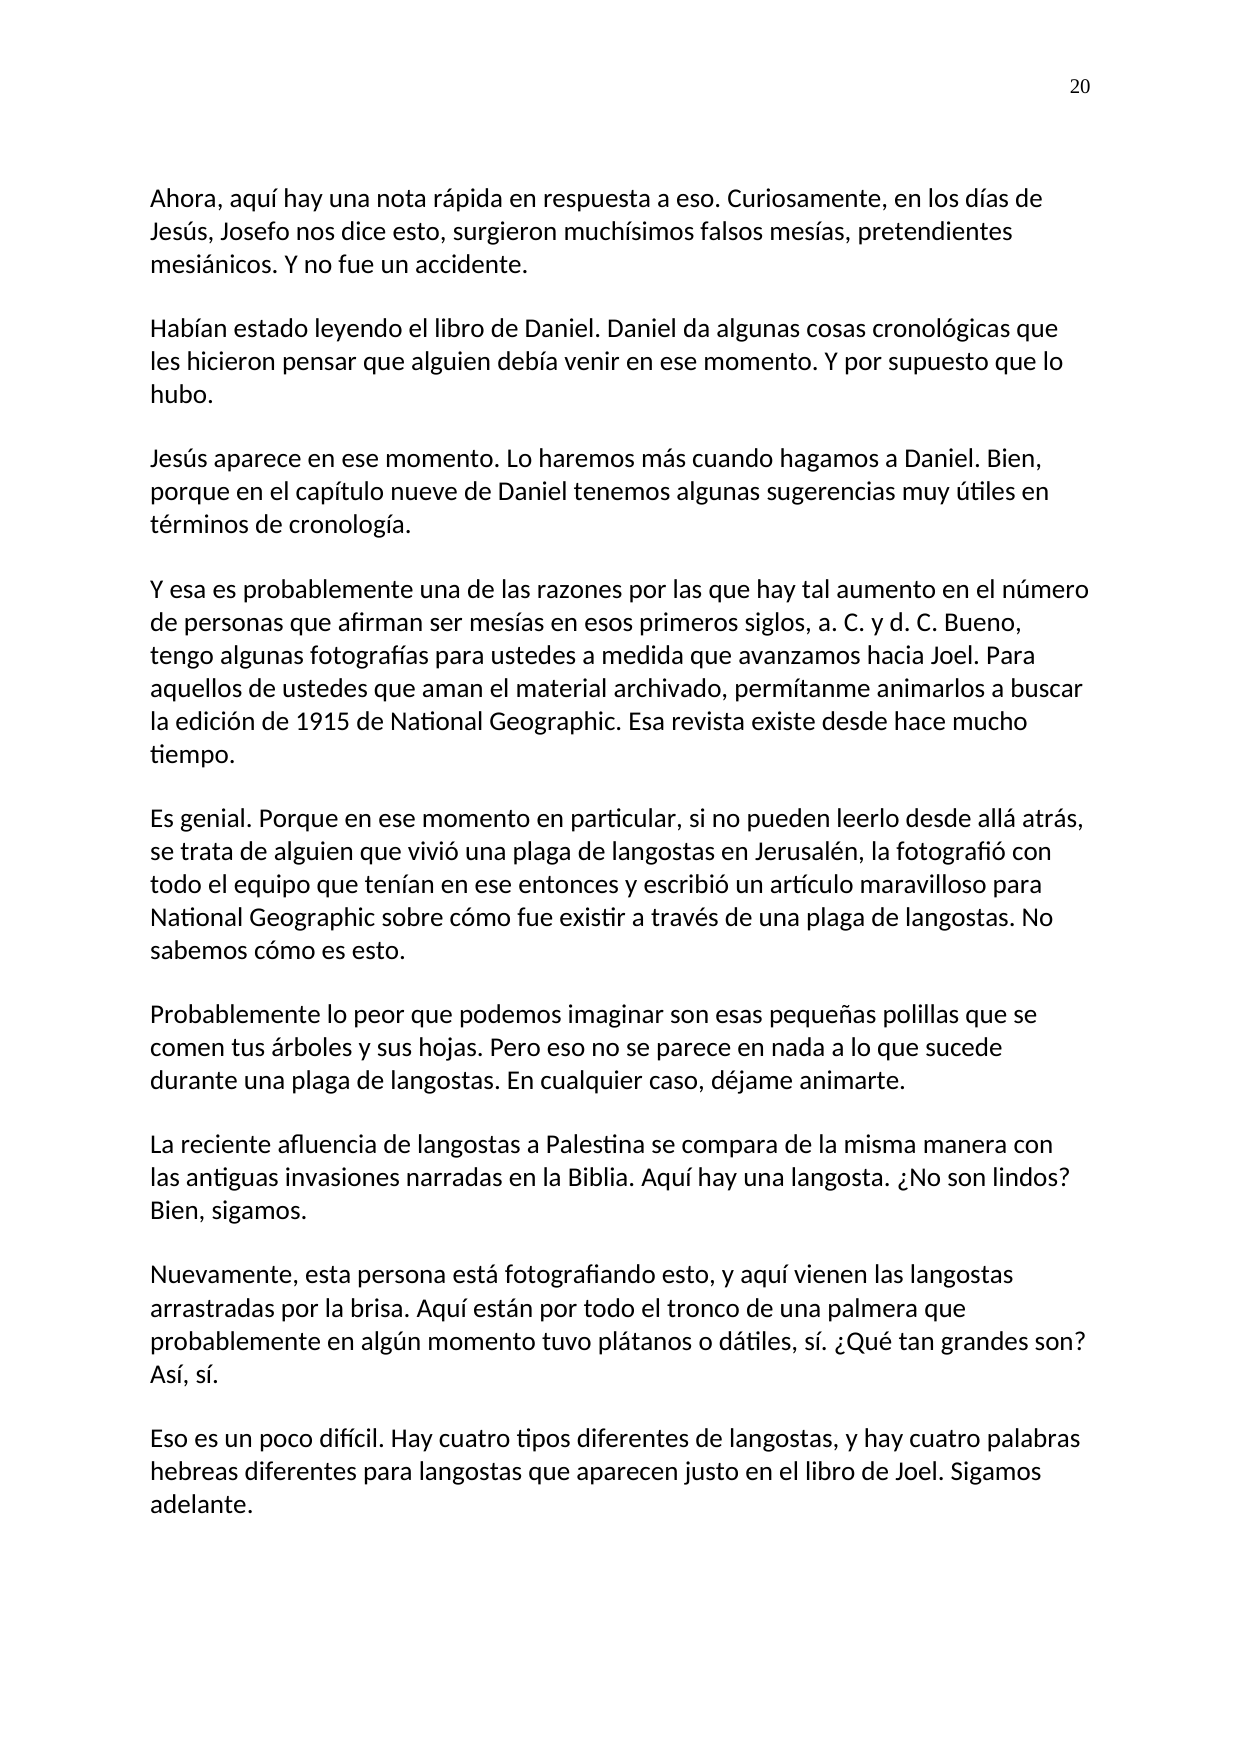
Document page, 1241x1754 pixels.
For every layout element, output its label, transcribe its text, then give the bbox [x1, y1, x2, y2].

text Y esa es probablemente una de las razones por las que hay tal aumento en el número de personas que afirman ser mesías en esos primeros siglos, a. C. y d. C. Bueno, tengo algunas fotografías para ustedes a medida que avanzamos hacia Joel. Para aquellos de ustedes que aman el material archivado, permítanme animarlos a buscar la edición de 1915 de National Geographic. Esa revista existe desde hace mucho tiempo. [150, 572, 1090, 770]
text La reciente afluencia de langostas a Palestina se compara de la misma manera con las antiguas invasiones narradas en la Biblia. Aquí hay una langosta. ¿No son lindos? Bien, sigamos. [150, 1127, 1090, 1227]
text Nuevamente, esta persona está fotografiando esto, y aquí vienen las langostas arrastradas por la brisa. Aquí están por todo el tronco de una palmera que probablemente en algún momento tuvo plátanos o dátiles, sí. ¿Qué tan grandes son? Así, sí. [150, 1258, 1090, 1390]
text Probablemente lo peor que podemos imaginar son esas pequeñas polillas que se comen tus árboles y sus hojas. Pero eso no se parece en nada a lo que sucede durante una plaga de langostas. En cualquier caso, déjame animarte. [150, 997, 1090, 1096]
text Jesús aparece en ese momento. Lo haremos más cuando hagamos a Daniel. Bien, porque en el capítulo nueve de Daniel tenemos algunas sugerencias muy útiles en términos de cronología. [150, 442, 1090, 541]
text Ahora, aquí hay una nota rápida en respuesta a eso. Curiosamente, en los días de Jesús, Josefo nos dice esto, surgieron muchísimos falsos mesías, pretendientes mesiánicos. Y no fue un accidente. [150, 181, 1090, 280]
text Eso es un poco difícil. Hay cuatro tipos diferentes de langostas, y hay cuatro palabras hebreas diferentes para langostas que aparecen justo en el libro de Joel. Sigamos adelante. [150, 1421, 1090, 1520]
text Es genial. Porque en ese momento en particular, si no pueden leerlo desde allá atrás, se trata de alguien que vivió una plaga de langostas en Jerusalén, la fotografió con todo el equipo que tenían en ese entonces y escribió un artículo maravilloso para National Geographic sobre cómo fue existir a través de una plaga de langostas. No sabemos cómo es esto. [150, 801, 1090, 966]
text Habían estado leyendo el libro de Daniel. Daniel da algunas cosas cronológicas que les hicieron pensar que alguien debía venir en ese momento. Y por supuesto que lo hubo. [150, 311, 1090, 410]
